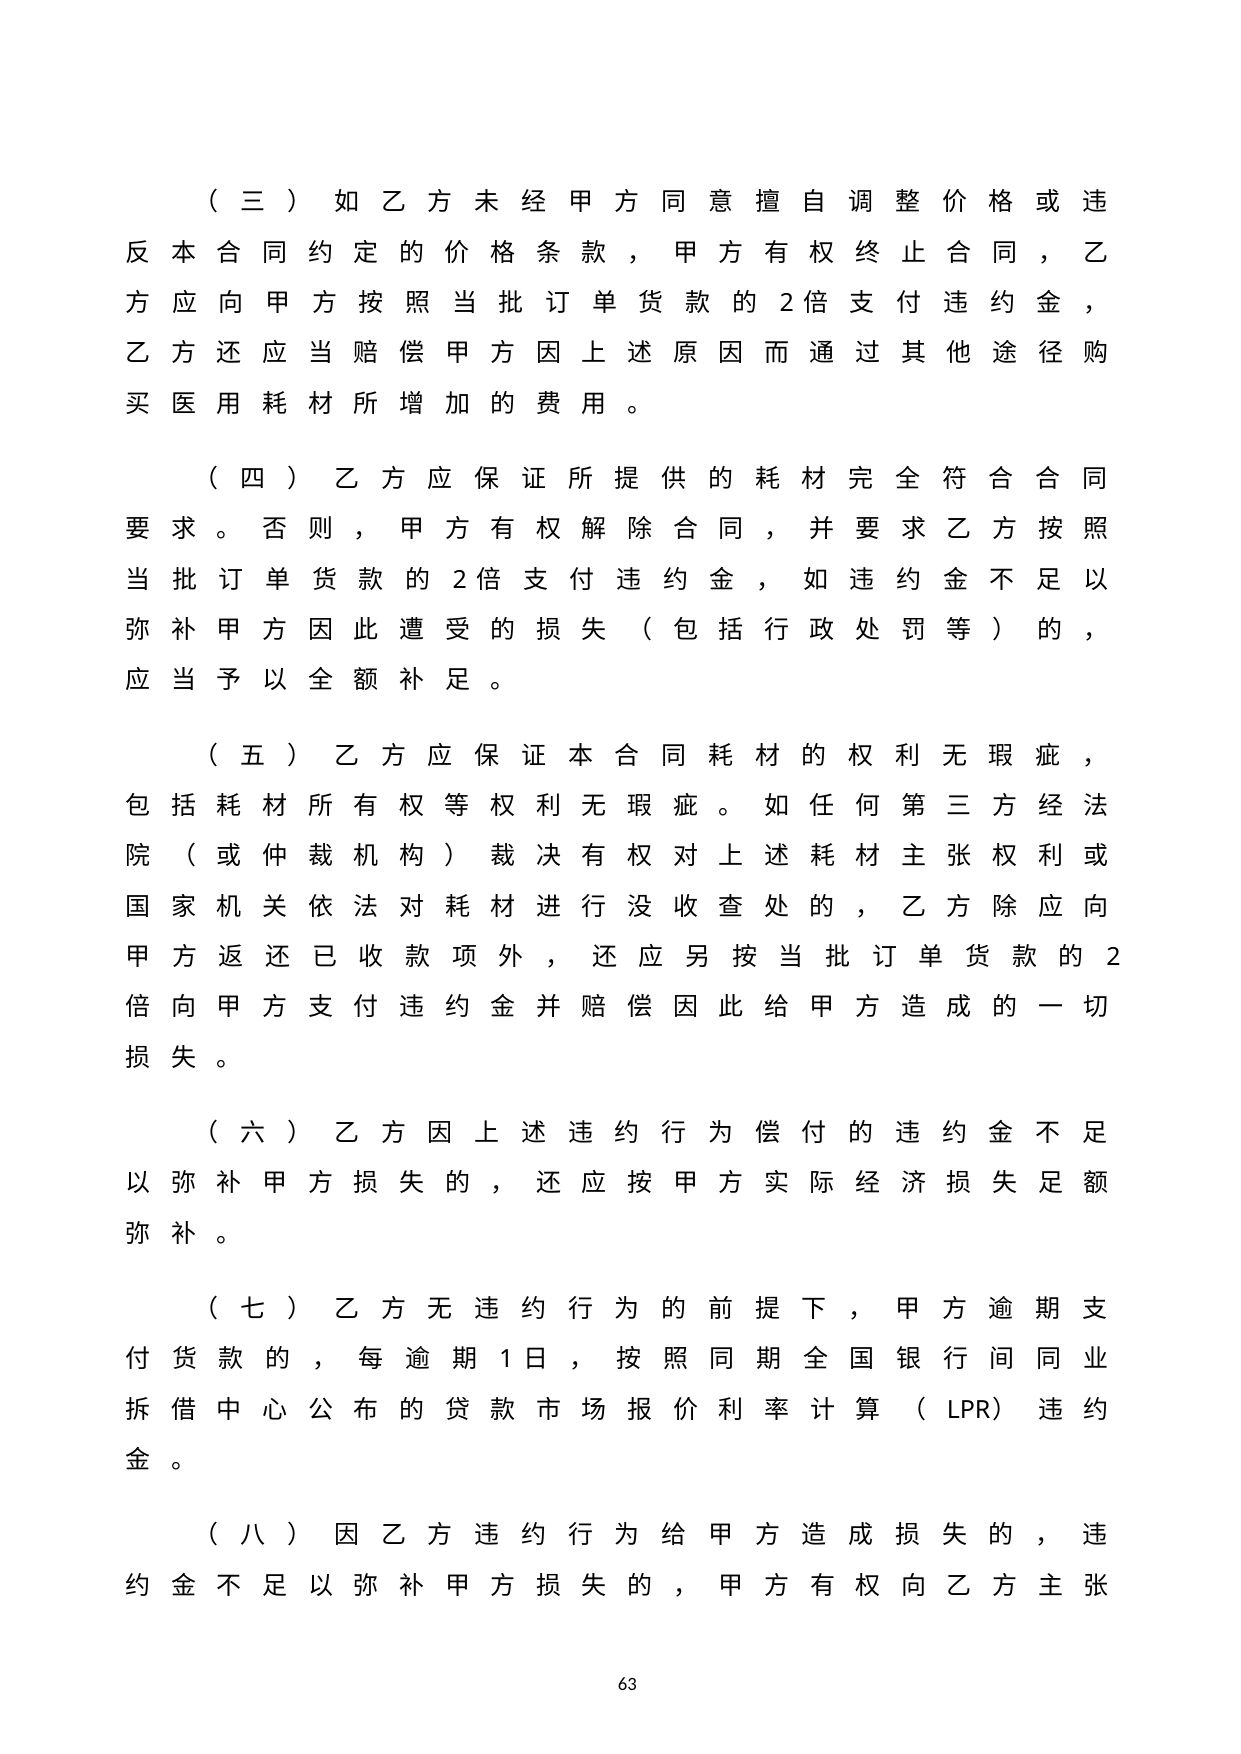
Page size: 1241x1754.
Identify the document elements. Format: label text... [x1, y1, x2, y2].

text （四）乙方应保证所提供的耗材完全符合合同要求。否则，甲方有权解除合同，并要求乙方按照当批订单货款的2倍支付违约金，如违约金不足以弥补甲方因此遭受的损失（包括行政处罚等）的，应当予以全额补足。 [125, 452, 1129, 703]
text （五）乙方应保证本合同耗材的权利无瑕疵，包括耗材所有权等权利无瑕疵。如任何第三方经法院（或仲裁机构）裁决有权对上述耗材主张权利或国家机关依法对耗材进行没收查处的，乙方除应向甲方返还已收款项外，还应另按当批订单货款的2倍向甲方支付违约金并赔偿因此给甲方造成的一切损失。 [125, 728, 1129, 1080]
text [125, 1508, 1129, 1608]
text （七）乙方无违约行为的前提下，甲方逾期支付货款的，每逾期1日，按照同期全国银行间同业拆借中心公布的贷款市场报价利率计算（LPR）违约金。 [125, 1282, 1129, 1483]
text （三）如乙方未经甲方同意擅自调整价格或违反本合同约定的价格条款，甲方有权终止合同，乙方应向甲方按照当批订单货款的2倍支付违约金，乙方还应当赔偿甲方因上述原因而通过其他途径购买医用耗材所增加的费用。 [125, 175, 1129, 426]
text （六）乙方因上述违约行为偿付的违约金不足以弥补甲方损失的，还应按甲方实际经济损失足额弥补。 [125, 1106, 1129, 1256]
